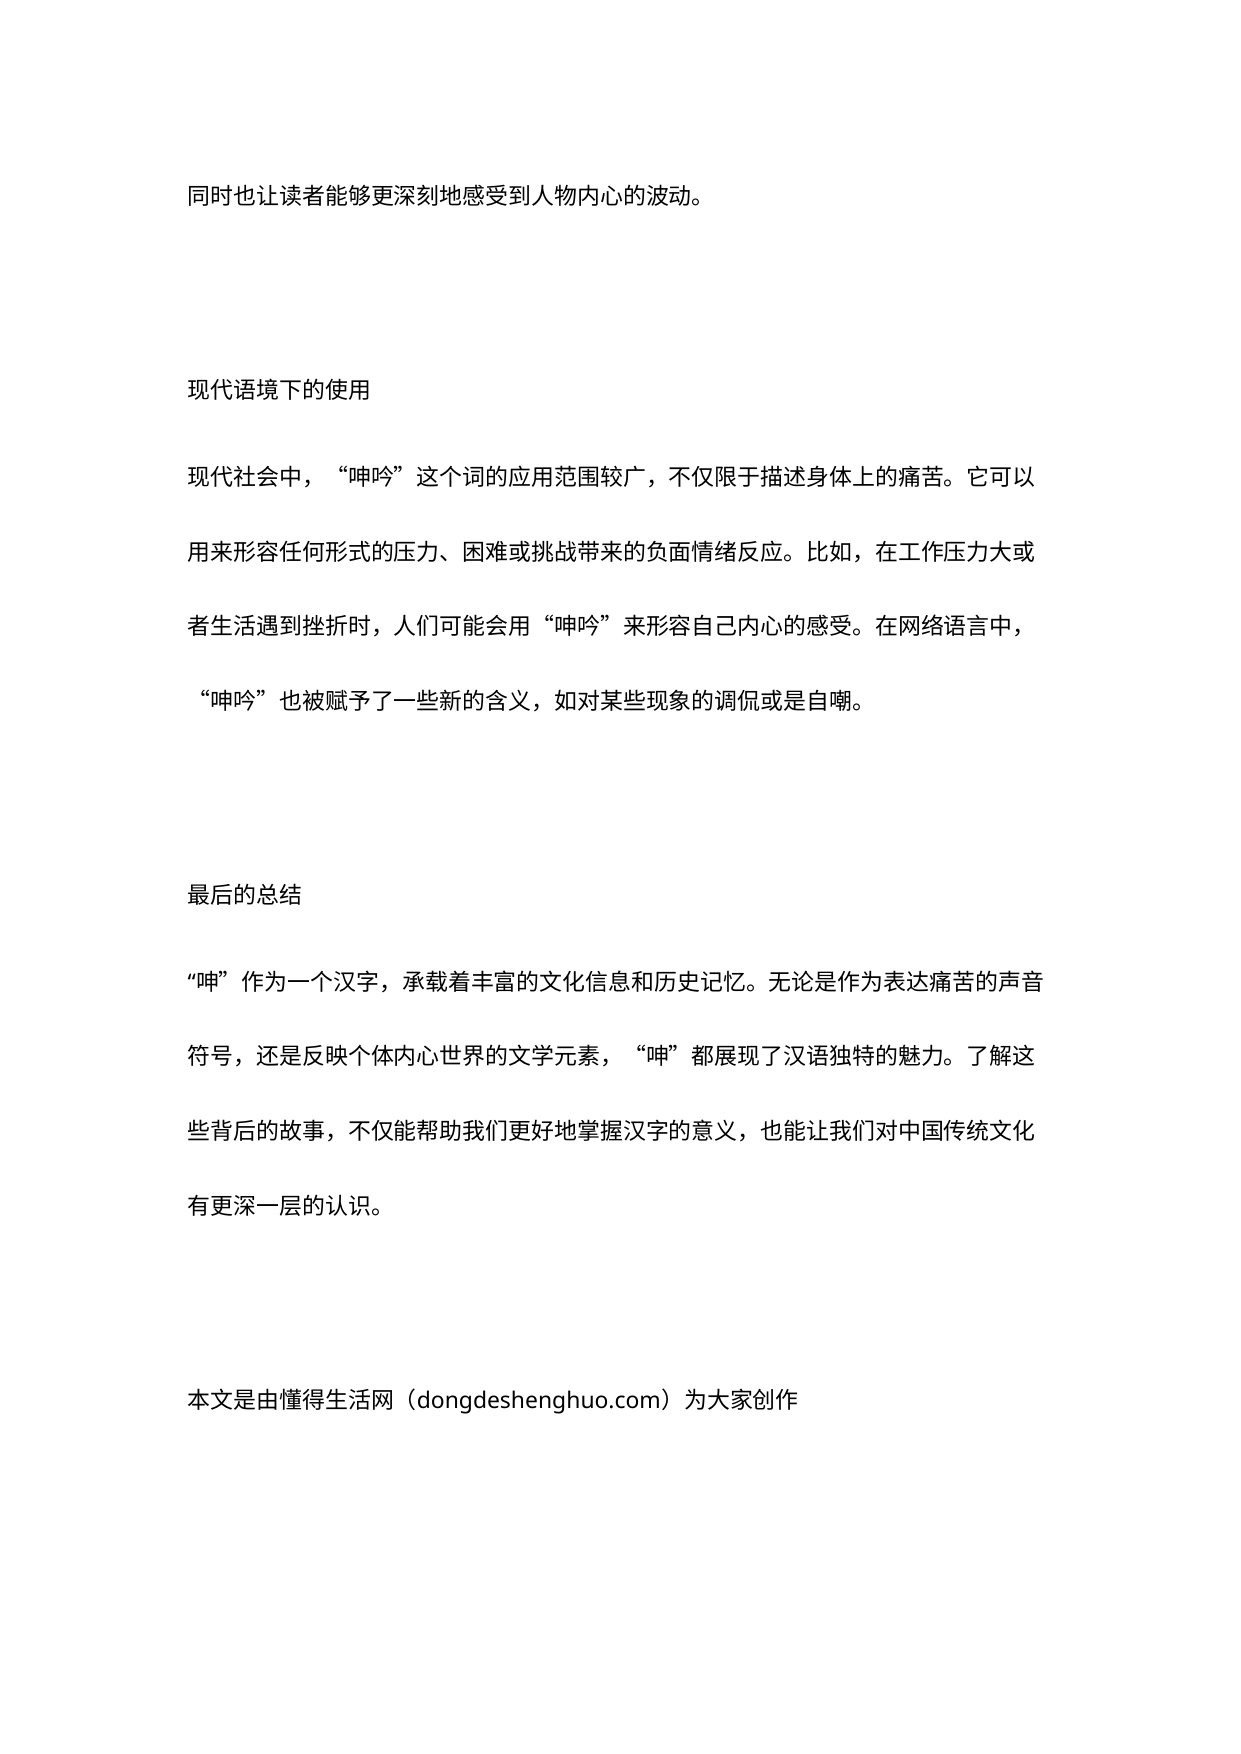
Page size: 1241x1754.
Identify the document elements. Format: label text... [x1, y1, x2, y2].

text 最后的总结 [187, 861, 1053, 926]
text 现代社会中，“呻吟”这个词的应用范围较广，不仅限于描述身体上的痛苦。它可以用来形容任何形式的压力、困难或挑战带来的负面情绪反应。比如，在工作压力大或者生活遇到挫折时，人们可能会用“呻吟”来形容自己内心的感受。在网络语言中，“呻吟”也被赋予了一些新的含义，如对某些现象的调侃或是自嘲。 [187, 443, 1053, 732]
text “呻”作为一个汉字，承载着丰富的文化信息和历史记忆。无论是作为表达痛苦的声音符号，还是反映个体内心世界的文学元素，“呻”都展现了汉语独特的魅力。了解这些背后的故事，不仅能帮助我们更好地掌握汉字的意义，也能让我们对中国传统文化有更深一层的认识。 [187, 948, 1053, 1237]
text 本文是由懂得生活网（dongdeshenghuo.com）为大家创作 [187, 1366, 1053, 1431]
text 现代语境下的使用 [187, 356, 1053, 421]
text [187, 162, 1053, 227]
